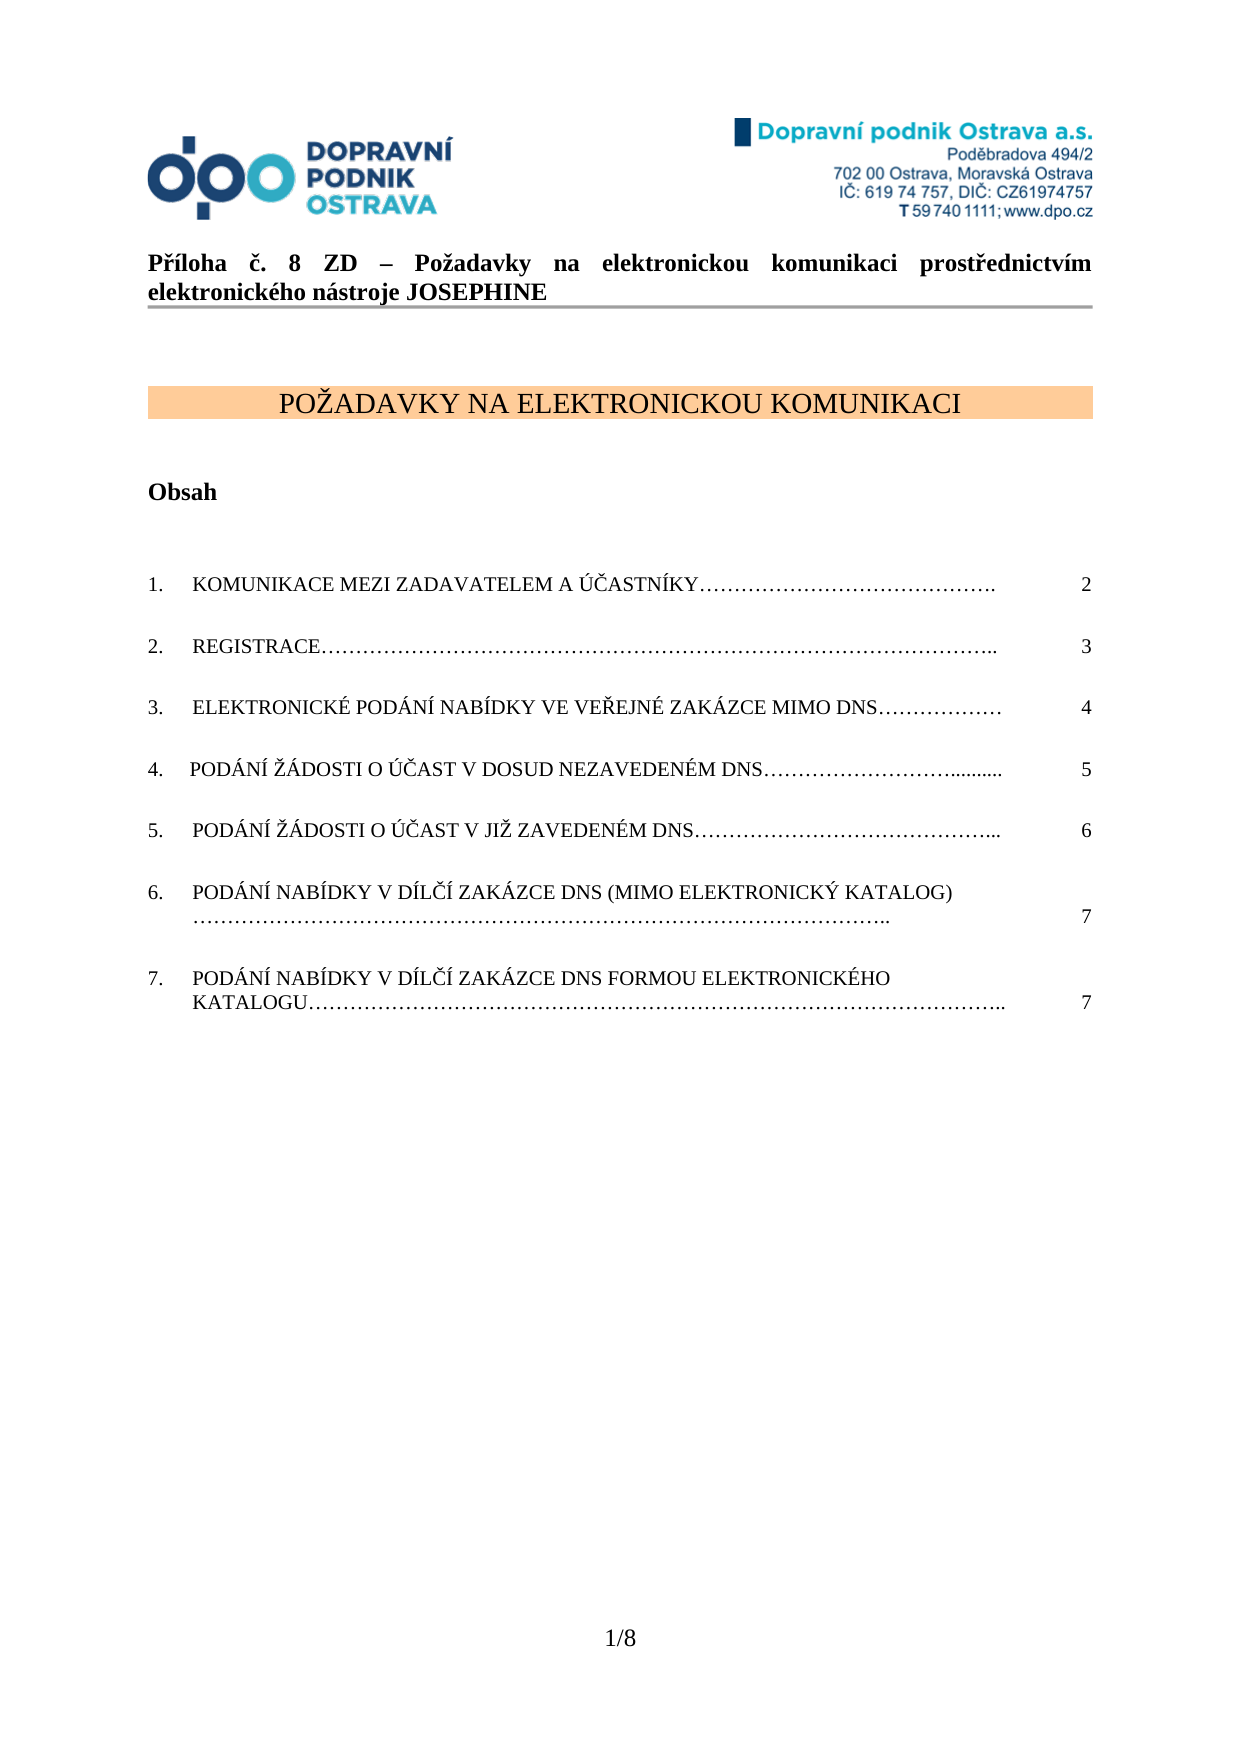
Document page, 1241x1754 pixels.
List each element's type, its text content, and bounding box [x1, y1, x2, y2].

text Příloha č. 8 ZD – Požadavky na elektronickou komunikaci prostřednictvím elektronického nástroje JOSEPHINE [148, 248, 1093, 305]
text 3. Elektronické podání nabídky ve veřejné zakázce mimo DNS……………… 4 [148, 695, 1093, 719]
text Obsah [148, 477, 1093, 506]
picture [734, 118, 1093, 220]
text POŽADAVKY NA ELEKTRONICKOU KOMUNIKACI [148, 386, 1093, 419]
text 2. Registrace…………………………………………………………………………………….. 3 [148, 634, 1093, 658]
text 6. Podání nabídky v dílčí zakázce DNS (mimo elektronický katalog)……………………………………………………………………………………….. 7 [148, 880, 1093, 928]
text 1. Komunikace mezi zadavatelem a účastníky……………………………………. 2 [148, 572, 1093, 596]
text 7. Podání nabídky v dílčí zakázce DNS formou elektronického katalogu……………………………………………………………………………………….. 7 [148, 966, 1093, 1014]
picture [147, 136, 454, 220]
text 5. Podání žádosti o účast v již zavedeném DNS……………………………………... 6 [148, 818, 1093, 842]
text 4. Podání žádosti o účast v dosud nezavedeném DNS……………………….......... 5 [148, 757, 1093, 781]
